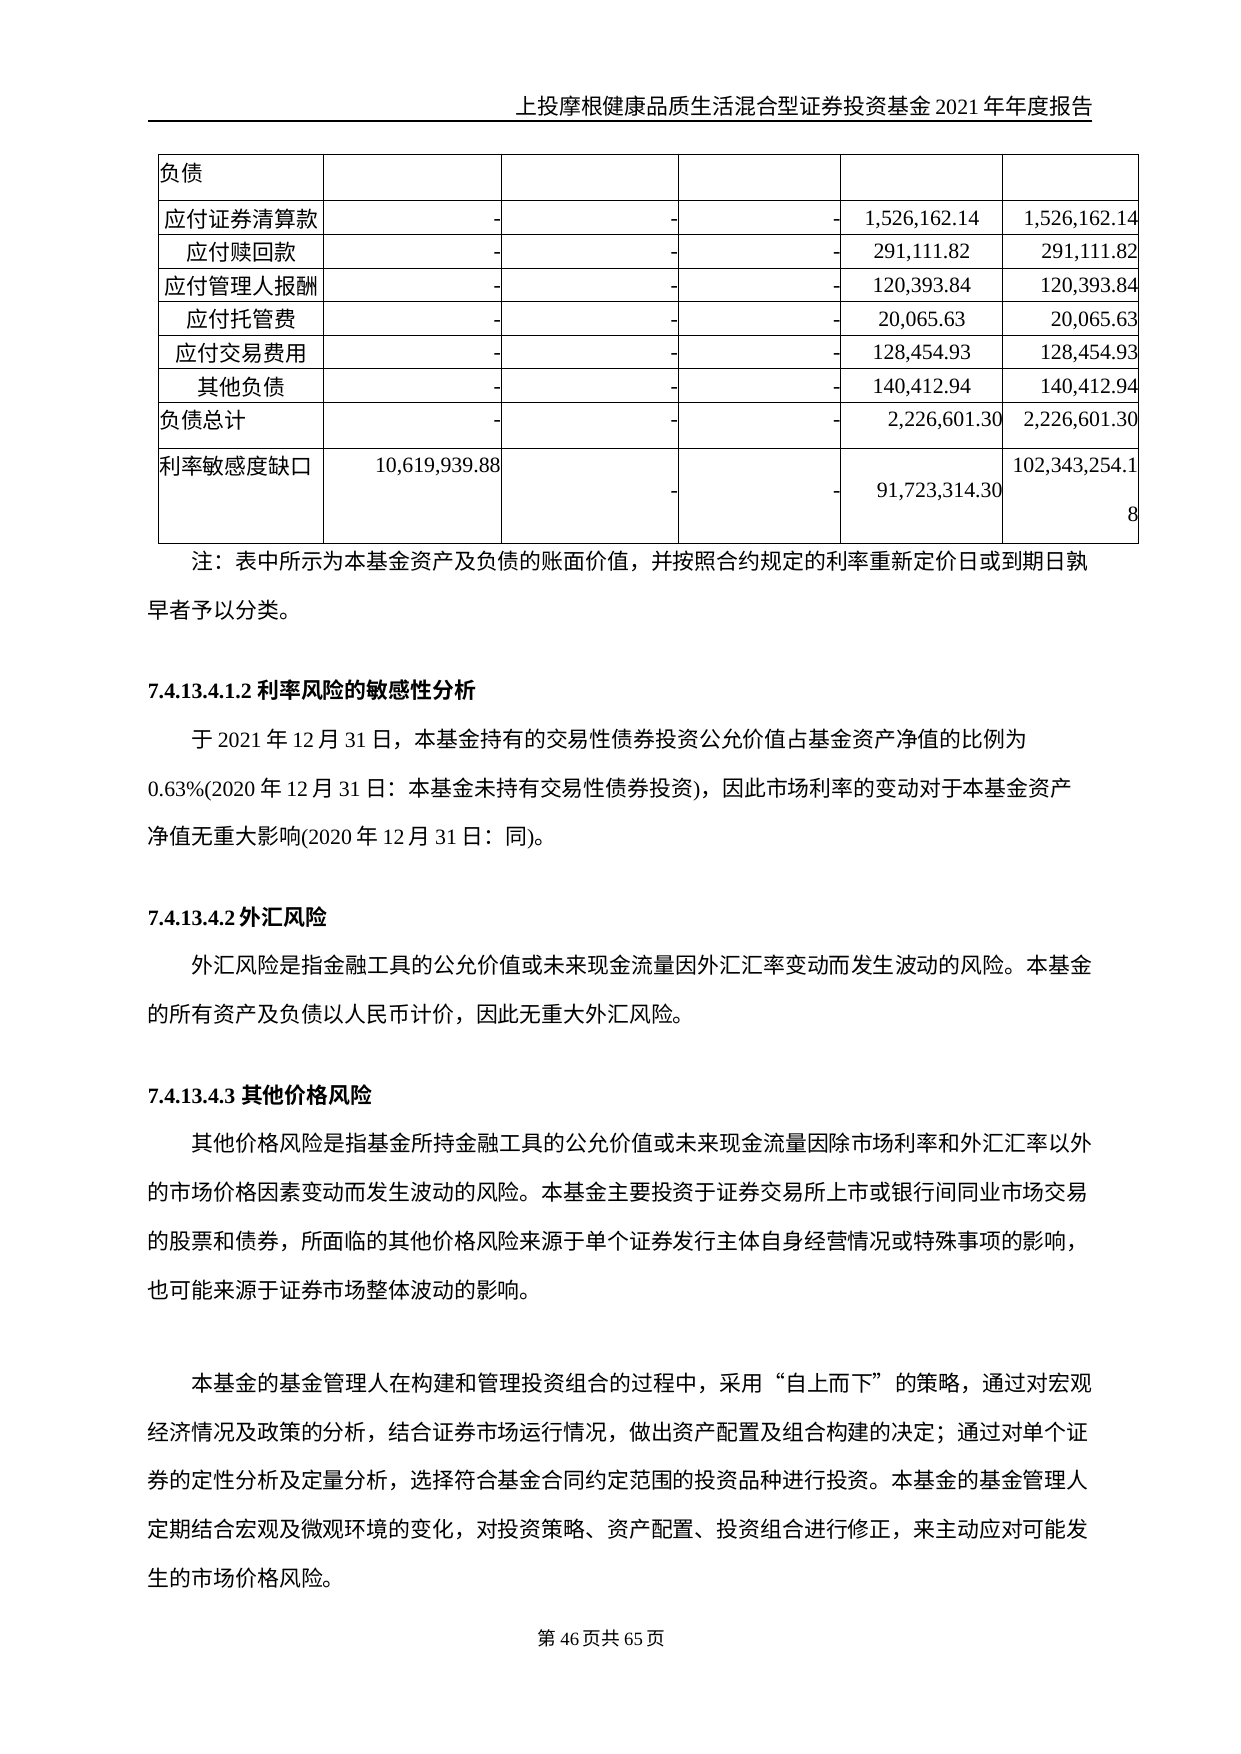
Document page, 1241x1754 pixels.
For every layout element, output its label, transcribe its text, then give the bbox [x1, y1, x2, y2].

table_cell 128,454.93 [841, 336, 1002, 368]
table_cell 1,526,162.14 [1003, 201, 1138, 234]
text 外汇风险是指金融工具的公允价值或未来现金流量因外汇汇率变动而发生波动的风险。本基金的所有资产及负债以人民币计价，因此无重大外汇风险。 [148, 948, 1092, 1029]
table_cell 利率敏感度缺口 [159, 449, 323, 542]
table_cell - [324, 336, 501, 368]
table_cell 102,343,254.18 [1003, 449, 1138, 542]
table_cell - [679, 235, 840, 267]
table_cell 140,412.94 [841, 369, 1002, 402]
table_cell 128,454.93 [1003, 336, 1138, 368]
table_cell - [502, 269, 678, 301]
table_cell 应付管理人报酬 [159, 269, 323, 301]
text 7.4.13.4.1.2 利率风险的敏感性分析 [148, 673, 1092, 706]
text 其他价格风险是指基金所持金融工具的公允价值或未来现金流量因除市场利率和外汇汇率以外的市场价格因素变动而发生波动的风险。本基金主要投资于证券交易所上市或银行间同业市场交易的股票和债券，所面临的其他价格风险来源于单个证券发行主体自身经营情况或特殊事项的影响，也可能来源于证券市场整体波动的影响。 [148, 1126, 1092, 1305]
table_cell 应付托管费 [159, 302, 323, 334]
table_cell [324, 155, 501, 200]
table_cell - [324, 302, 501, 334]
table_cell - [502, 369, 678, 402]
table_cell 应付赎回款 [159, 235, 323, 267]
table_cell 20,065.63 [841, 302, 1002, 334]
table_cell - [679, 201, 840, 234]
table_cell 负债 [159, 155, 323, 200]
table_cell 负债总计 [159, 403, 323, 448]
table_cell - [679, 449, 840, 542]
table_cell 291,111.82 [841, 235, 1002, 267]
text 本基金的基金管理人在构建和管理投资组合的过程中，采用“自上而下”的策略，通过对宏观经济情况及政策的分析，结合证券市场运行情况，做出资产配置及组合构建的决定；通过对单个证券的定性分析及定量分析，选择符合基金合同约定范围的投资品种进行投资。本基金的基金管理人定期结合宏观及微观环境的变化，对投资策略、资产配置、投资组合进行修正，来主动应对可能发生的市场价格风险。 [148, 1366, 1092, 1593]
text 注：表中所示为本基金资产及负债的账面价值，并按照合约规定的利率重新定价日或到期日孰早者予以分类。 [148, 543, 1092, 625]
table_cell - [679, 369, 840, 402]
table_cell - [679, 403, 840, 448]
table_cell - [502, 201, 678, 234]
table_cell 1,526,162.14 [841, 201, 1002, 234]
table_cell - [324, 201, 501, 234]
table_cell - [502, 302, 678, 334]
table_cell - [679, 336, 840, 368]
table_cell 140,412.94 [1003, 369, 1138, 402]
table_cell - [324, 269, 501, 301]
table_cell [679, 155, 840, 200]
table_cell 应付交易费用 [159, 336, 323, 368]
table_cell 120,393.84 [841, 269, 1002, 301]
table_cell 91,723,314.30 [841, 449, 1002, 542]
table_cell - [502, 235, 678, 267]
table_cell 2,226,601.30 [1003, 403, 1138, 448]
table_cell 其他负债 [159, 369, 323, 402]
table_cell [502, 155, 678, 200]
table_cell - [502, 336, 678, 368]
table_cell 291,111.82 [1003, 235, 1138, 267]
table_cell - [324, 235, 501, 267]
table_cell - [324, 403, 501, 448]
table_cell 20,065.63 [1003, 302, 1138, 334]
table_cell [1003, 155, 1138, 200]
table_cell - [502, 403, 678, 448]
table_cell 2,226,601.30 [841, 403, 1002, 448]
table_cell - [679, 302, 840, 334]
text 7.4.13.4.2外汇风险 [148, 900, 1092, 932]
table_cell 120,393.84 [1003, 269, 1138, 301]
table_cell 应付证券清算款 [159, 201, 323, 234]
table_cell - [324, 369, 501, 402]
table_cell [841, 155, 1002, 200]
table_cell - [502, 449, 678, 542]
table_cell 10,619,939.88 [324, 449, 501, 542]
table_cell - [679, 269, 840, 301]
text 7.4.13.4.3 其他价格风险 [148, 1078, 1092, 1110]
text 于2021年12月31日，本基金持有的交易性债券投资公允价值占基金资产净值的比例为0.63%(2020年12月31日：本基金未持有交易性债券投资)，因此市场利率的变动对于本基金资产净值无重大影响(2020年12月31日：同)。 [148, 721, 1092, 851]
